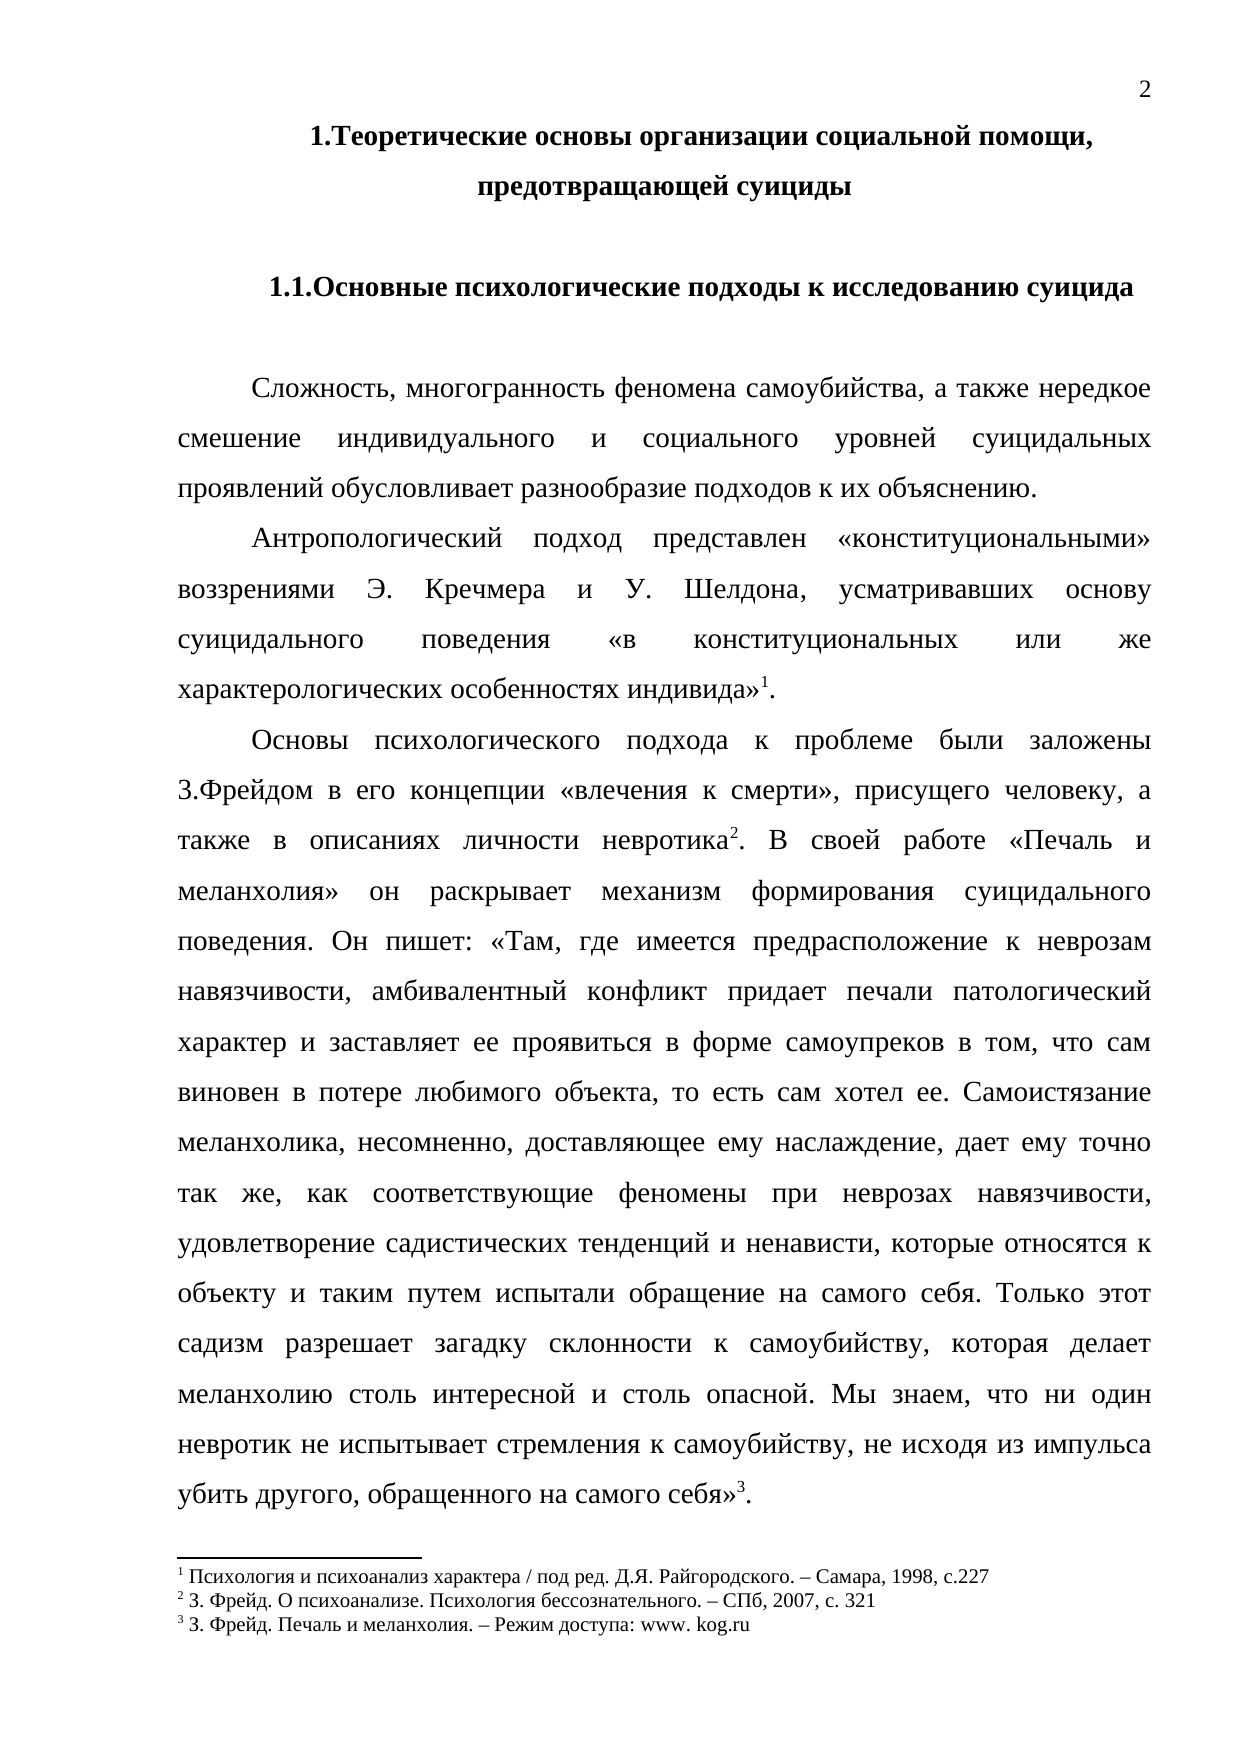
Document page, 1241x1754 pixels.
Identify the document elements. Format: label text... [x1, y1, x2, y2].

text Сложность, многогранность феномена самоубийства, а также нередкое смешение индивидуального и социального уровней суицидальных проявлений обусловливает разнообразие подходов к их объяснению. [177, 370, 1152, 504]
text Антропологический подход представлен «конституциональными» воззрениями Э. Кречмера и У. Шелдона, усматривавших основу суицидального поведения «в конституциональных или же характерологических особенностях индивида». [177, 521, 1152, 705]
subtitle 1.Теоретические основы организации социальной помощи, предотвращающей суициды [177, 118, 1152, 202]
text Основы психологического подхода к проблеме были заложены 3.Фрейдом в его концепции «влечения к смерти», присущего человеку, а также в описаниях личности невротика. В своей работе «Печаль и меланхолия» он раскрывает механизм формирования суицидального поведения. Он пишет: «Там, где имеется предрасположение к неврозам навязчивости, амбивалентный конфликт придает печали патологический характер и заставляет ее проявиться в форме самоупреков в том, что сам виновен в потере любимого объекта, то есть сам хотел ее. Самоистязание меланхолика, несомненно, доставляющее ему наслаждение, дает ему точно так же, как соответствующие феномены при неврозах навязчивости, удовлетворение садистических тенденций и ненависти, которые относятся к объекту и таким путем испытали обращение на самого себя. Только этот садизм разрешает загадку склонности к самоубийству, которая делает меланхолию столь интересной и столь опасной. Мы знаем, что ни один невротик не испытывает стремления к самоубийству, не исходя из импульса убить другого, обращенного на самого себя». [177, 722, 1152, 1510]
subtitle 1.1.Основные психологические подходы к исследованию суицида [177, 269, 1152, 303]
